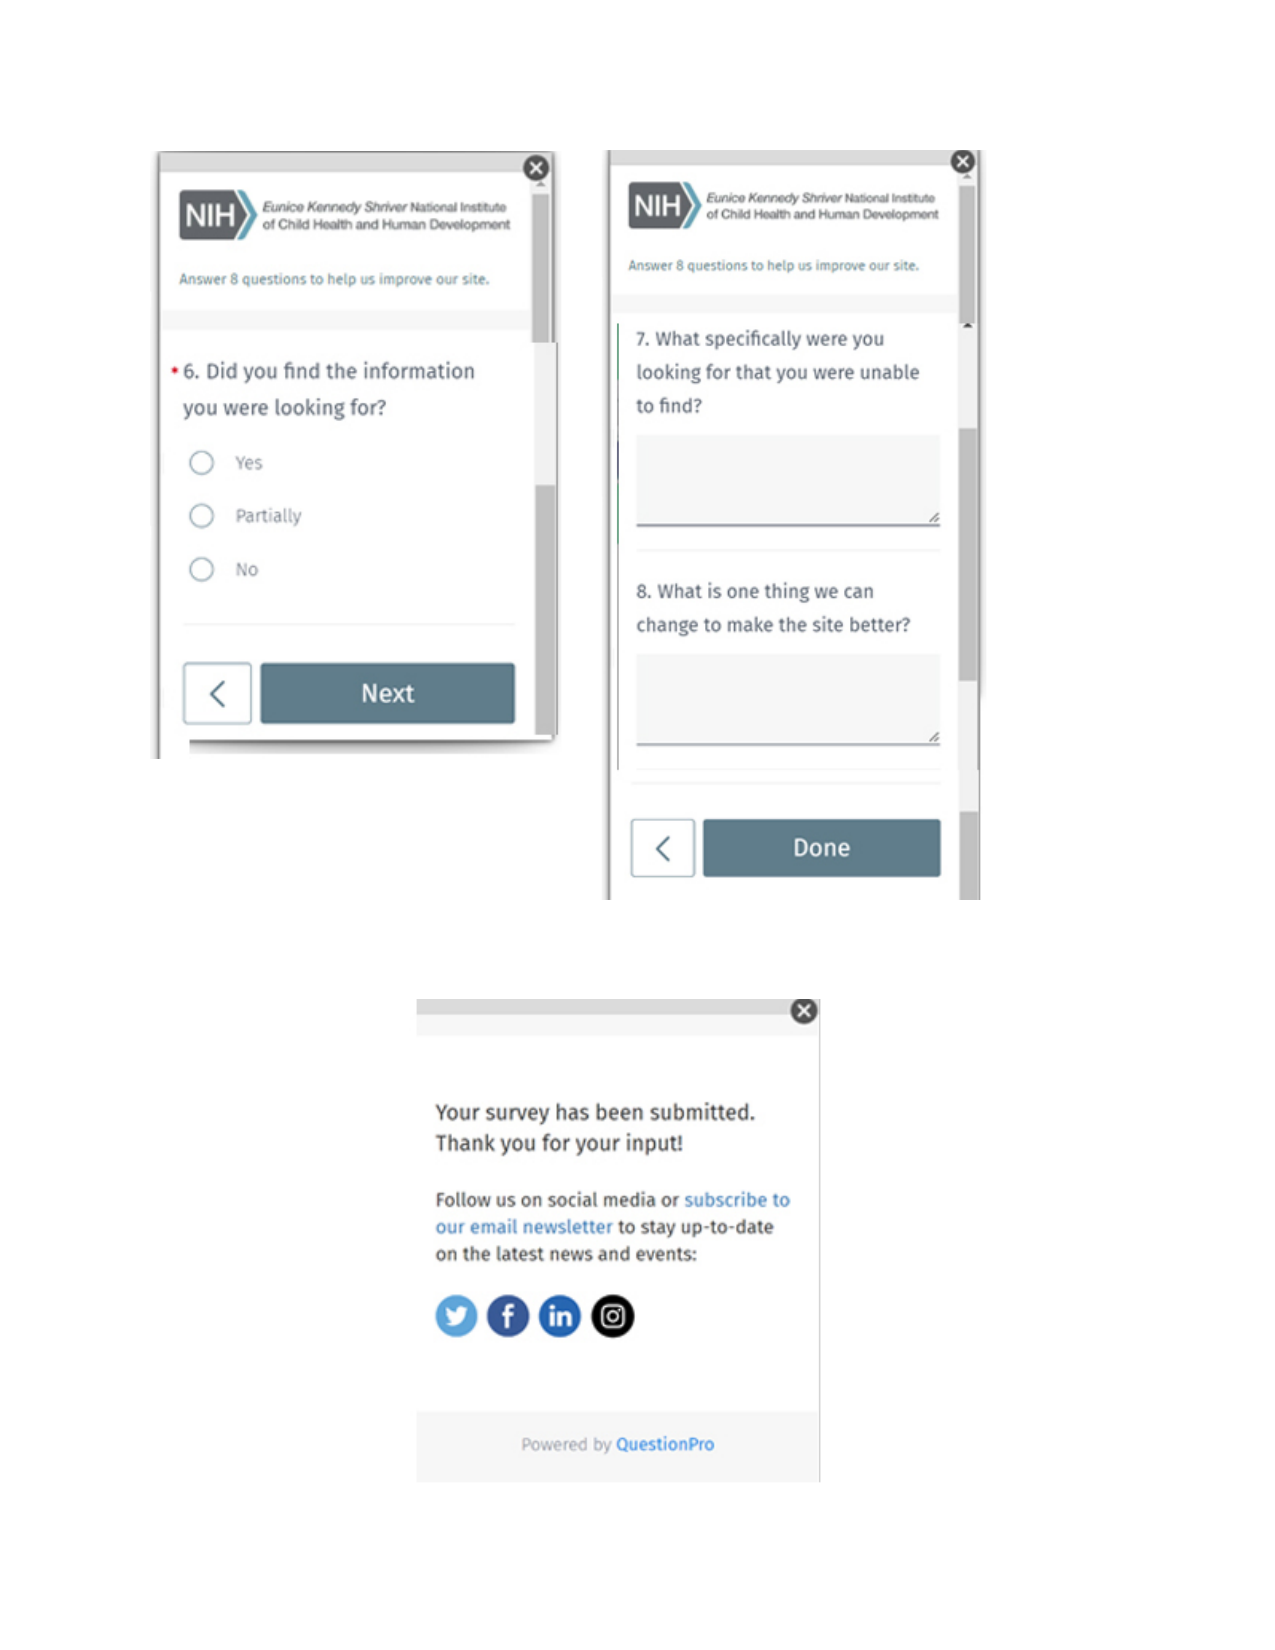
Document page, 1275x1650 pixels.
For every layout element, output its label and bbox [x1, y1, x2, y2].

picture [409, 999, 821, 1500]
picture [601, 150, 988, 900]
picture [150, 151, 563, 759]
